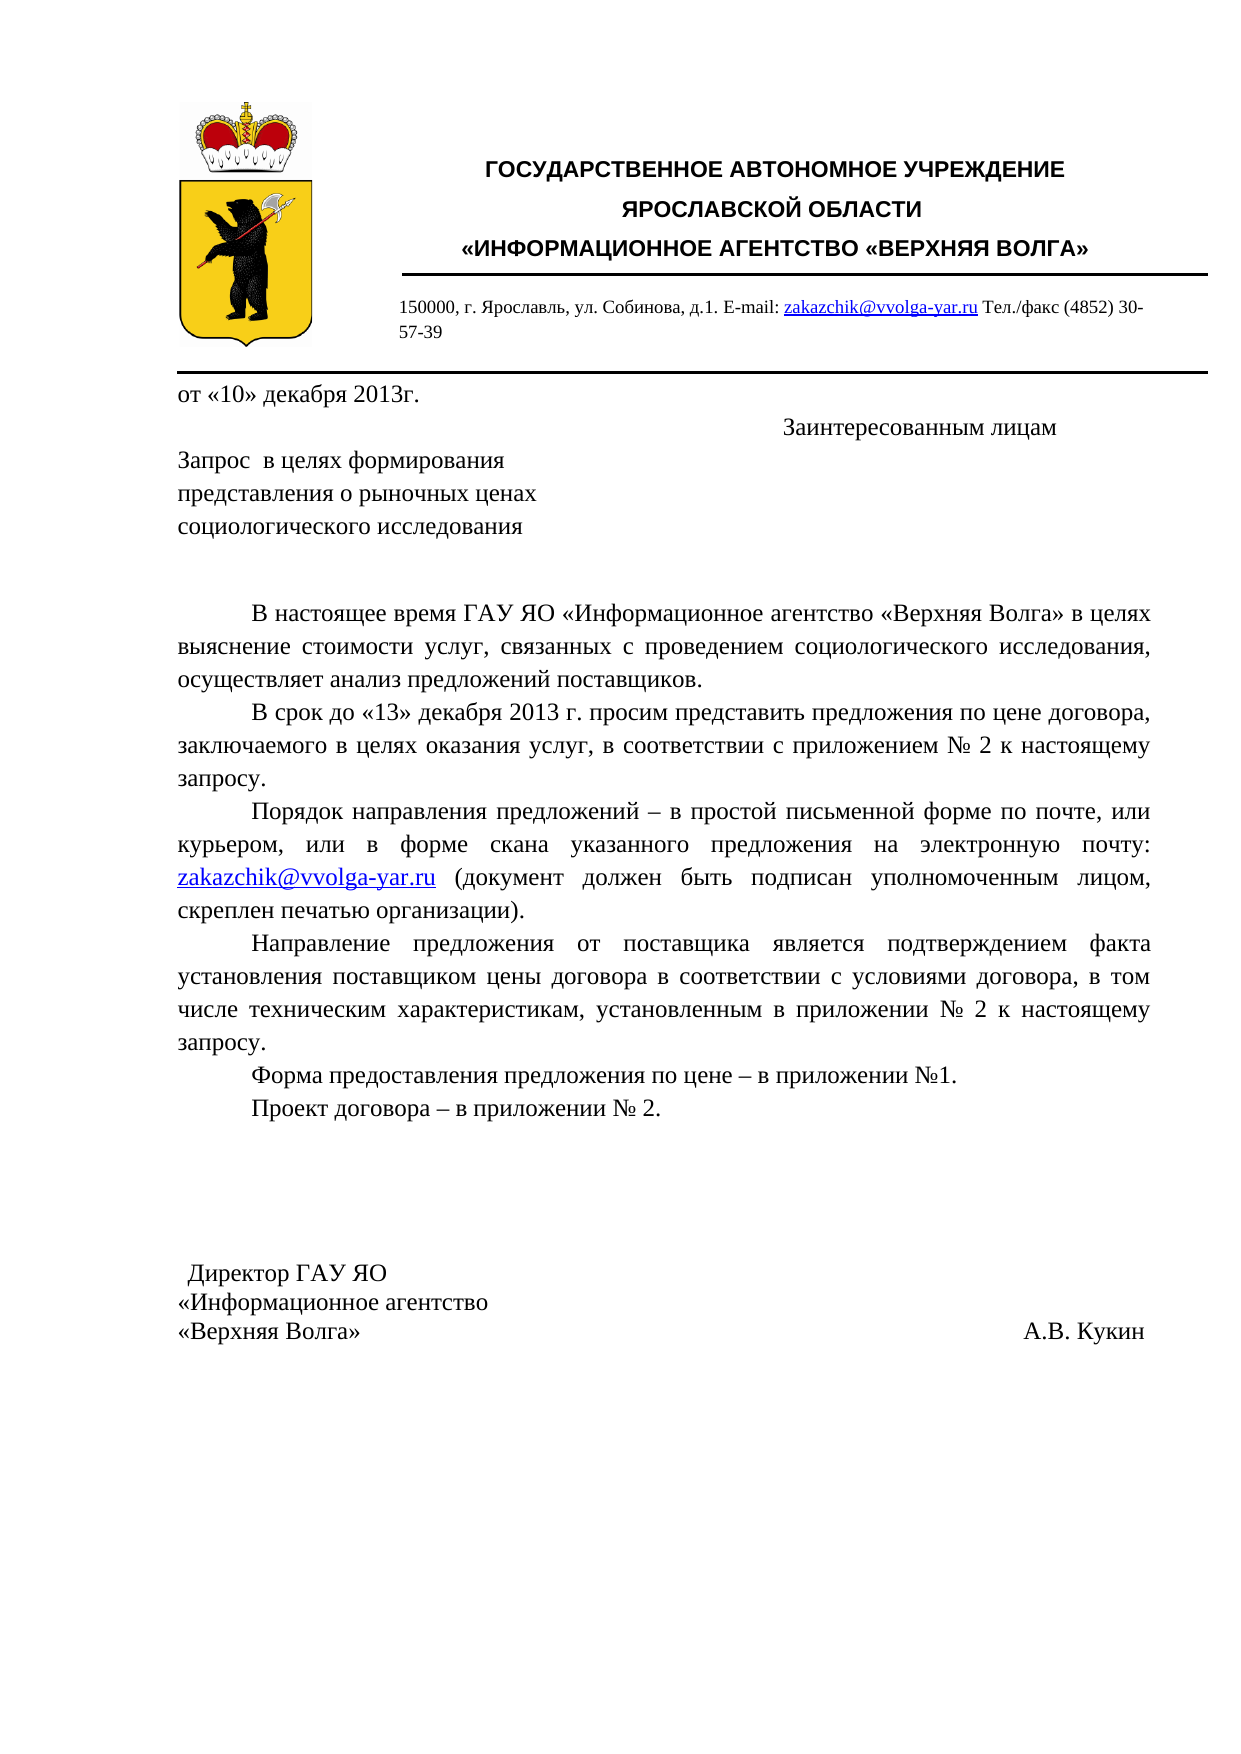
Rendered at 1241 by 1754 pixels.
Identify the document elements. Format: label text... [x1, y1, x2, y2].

text В срок до «13» декабря 2013 г. просим представить предложения по цене договора, заключаемого в целях оказания услуг, в соответствии с приложением № 2 к настоящему запросу. [177, 697, 1152, 792]
text Запрос в целях формирования [177, 445, 561, 474]
text от «10» декабря 2013г. [177, 379, 1152, 408]
text В настоящее время ГАУ ЯО «Информационное агентство «Верхняя Волга» в целях выяснение стоимости услуг, связанных с проведением социологического исследования, осуществляет анализ предложений поставщиков. [177, 598, 1152, 693]
text «Верхняя Волга» А.В. Кукин [177, 1316, 1152, 1344]
text Форма предоставления предложения по цене – в приложении №1. [177, 1060, 1152, 1089]
text Директор ГАУ ЯО [177, 1258, 1152, 1287]
text Направление предложения от поставщика является подтверждением факта установления поставщиком цены договора в соответствии с условиями договора, в том числе техническим характеристикам, установленным в приложении № 2 к настоящему запросу. [177, 928, 1152, 1056]
text «Информационное агентство [177, 1287, 1152, 1316]
text социологического исследования [177, 511, 561, 540]
text ГОСУДАРСТВЕННОЕ АВТОНОМНОЕ УЧРЕЖДЕНИЕ ЯРОСЛАВСКОЙ ОБЛАСТИ «ИНФОРМАЦИОННОЕ АГЕНТСТВО «ВЕРХНЯЯ ВОЛГА» [398, 156, 1152, 262]
text Проект договора – в приложении № 2. [177, 1093, 1152, 1122]
text Заинтересованным лицам [783, 412, 1152, 441]
text представления о рыночных ценах [177, 478, 561, 507]
text 150000, г. Ярославль, ул. Собинова, д.1. E-mail: zakazchik@vvolga-yar.ru Тел./факс (4852) 30-57-39 [398, 296, 1152, 342]
picture [179, 102, 313, 347]
text Порядок направления предложений – в простой письменной форме по почте, или курьером, или в форме скана указанного предложения на электронную почту: zakazchik@vvolga-yar.ru (документ должен быть подписан уполномоченным лицом, скреплен печатью организации). [177, 796, 1152, 924]
